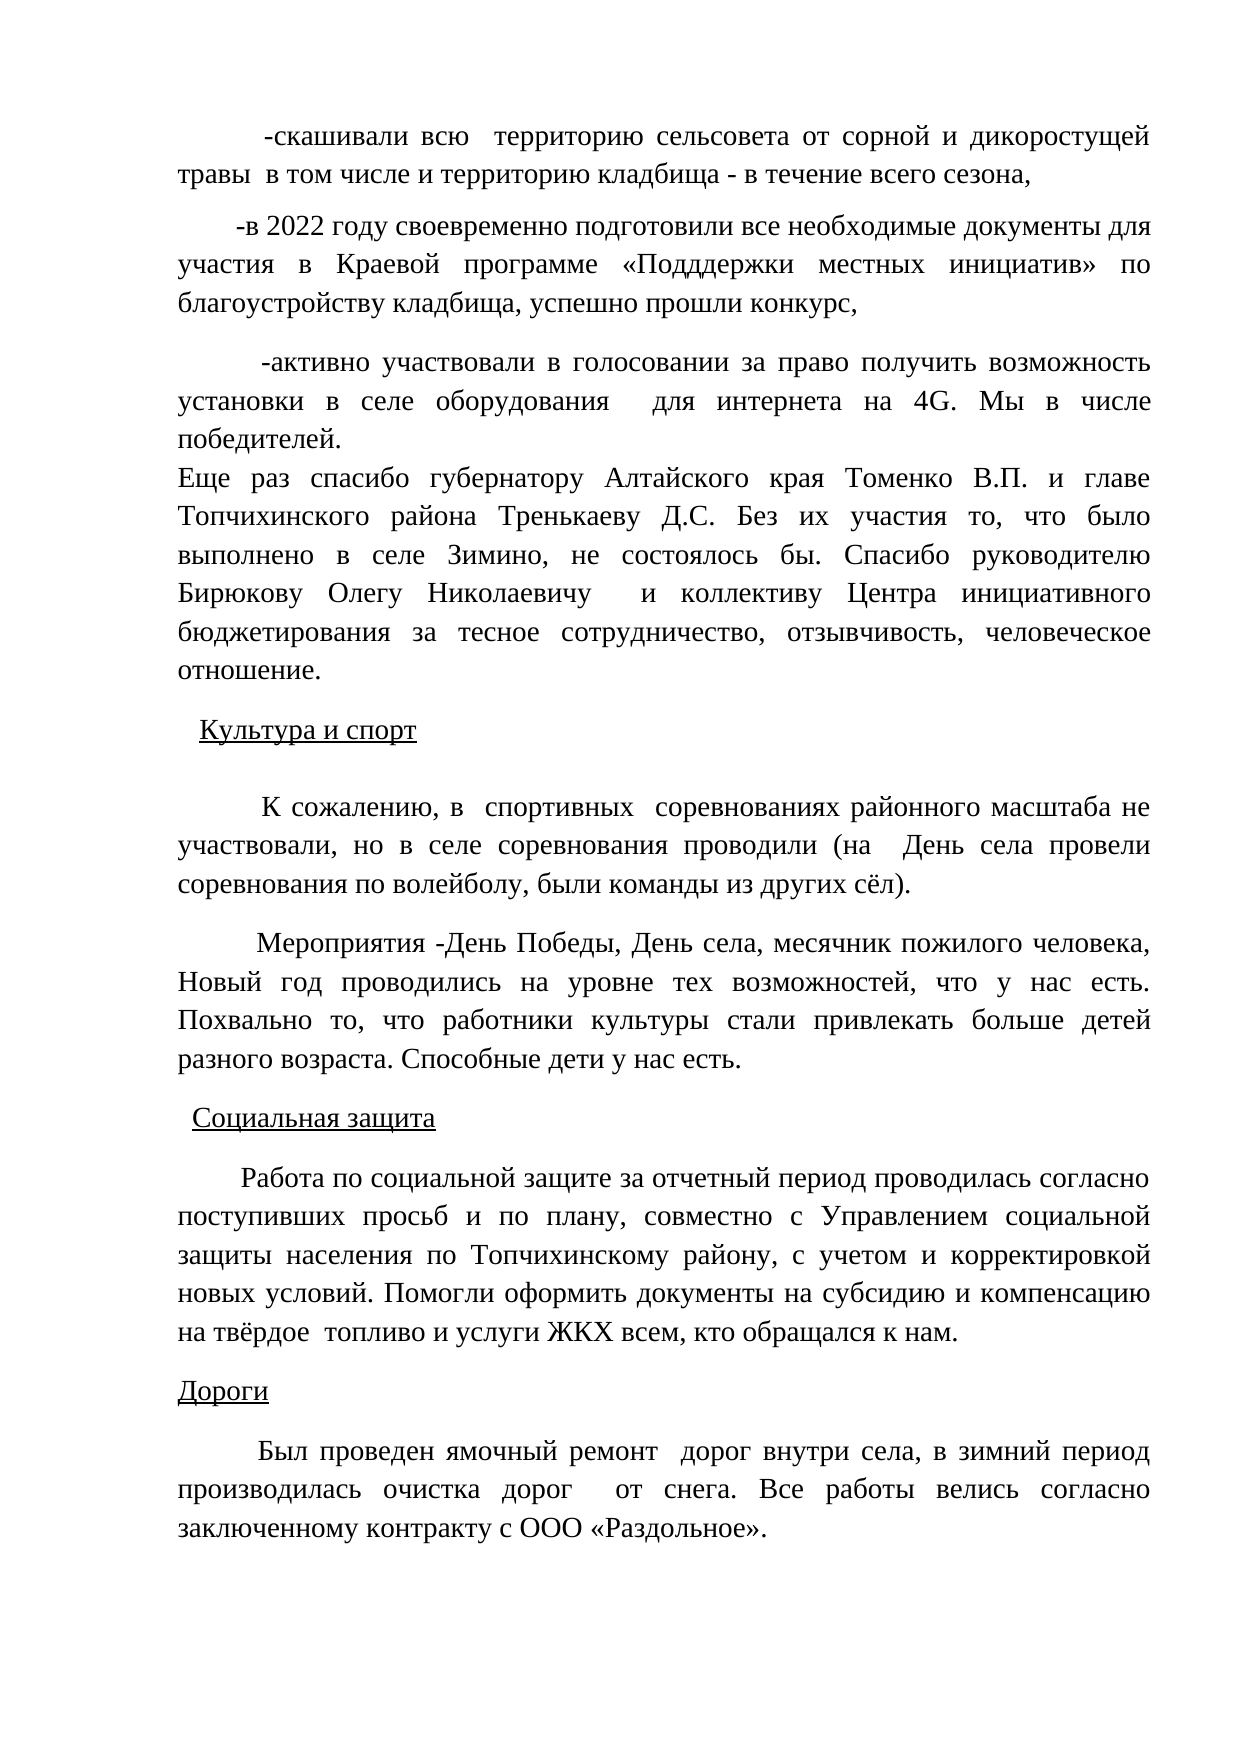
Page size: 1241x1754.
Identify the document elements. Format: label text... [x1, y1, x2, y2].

text К сожалению, в спортивных соревнованиях районного масштаба не участвовали, но в селе соревнования проводили (на День села провели соревнования по волейболу, были команды из других сёл). [177, 789, 1152, 899]
text Культура и спорт [177, 712, 1152, 745]
text Дороги [177, 1373, 1152, 1407]
text -активно участвовали в голосовании за право получить возможность установки в селе оборудования для интернета на 4G. Мы в числе победителей. [177, 344, 1152, 455]
text -в 2022 году своевременно подготовили все необходимые документы для участия в Краевой программе «Подддержки местных инициатив» по благоустройству кладбища, успешно прошли конкурс, [177, 208, 1152, 318]
text Мероприятия -День Победы, День села, месячник пожилого человека, Новый год проводились на уровне тех возможностей, что у нас есть. Похвально то, что работники культуры стали привлекать больше детей разного возраста. Способные дети у нас есть. [177, 925, 1152, 1074]
text -скашивали всю территорию сельсовета от сорной и дикоростущей травы в том числе и территорию кладбища - в течение всего сезона, [177, 118, 1152, 190]
text Еще раз спасибо губернатору Алтайского края Томенко В.П. и главе Топчихинского района Тренькаеву Д.С. Без их участия то, что было выполнено в селе Зимино, не состоялось бы. Спасибо руководителю Бирюкову Олегу Николаевичу и коллективу Центра инициативного бюджетирования за тесное сотрудничество, отзывчивость, человеческое отношение. [177, 460, 1152, 686]
text Работа по социальной защите за отчетный период проводилась согласно поступивших просьб и по плану, совместно с Управлением социальной защиты населения по Топчихинскому району, с учетом и корректировкой новых условий. Помогли оформить документы на субсидию и компенсацию на твёрдое топливо и услуги ЖКХ всем, кто обращался к нам. [177, 1160, 1152, 1347]
text Был проведен ямочный ремонт дорог внутри села, в зимний период производилась очистка дорог от снега. Все работы велись согласно заключенному контракту с ООО «Раздольное». [177, 1433, 1152, 1543]
text Социальная защита [177, 1100, 1152, 1134]
